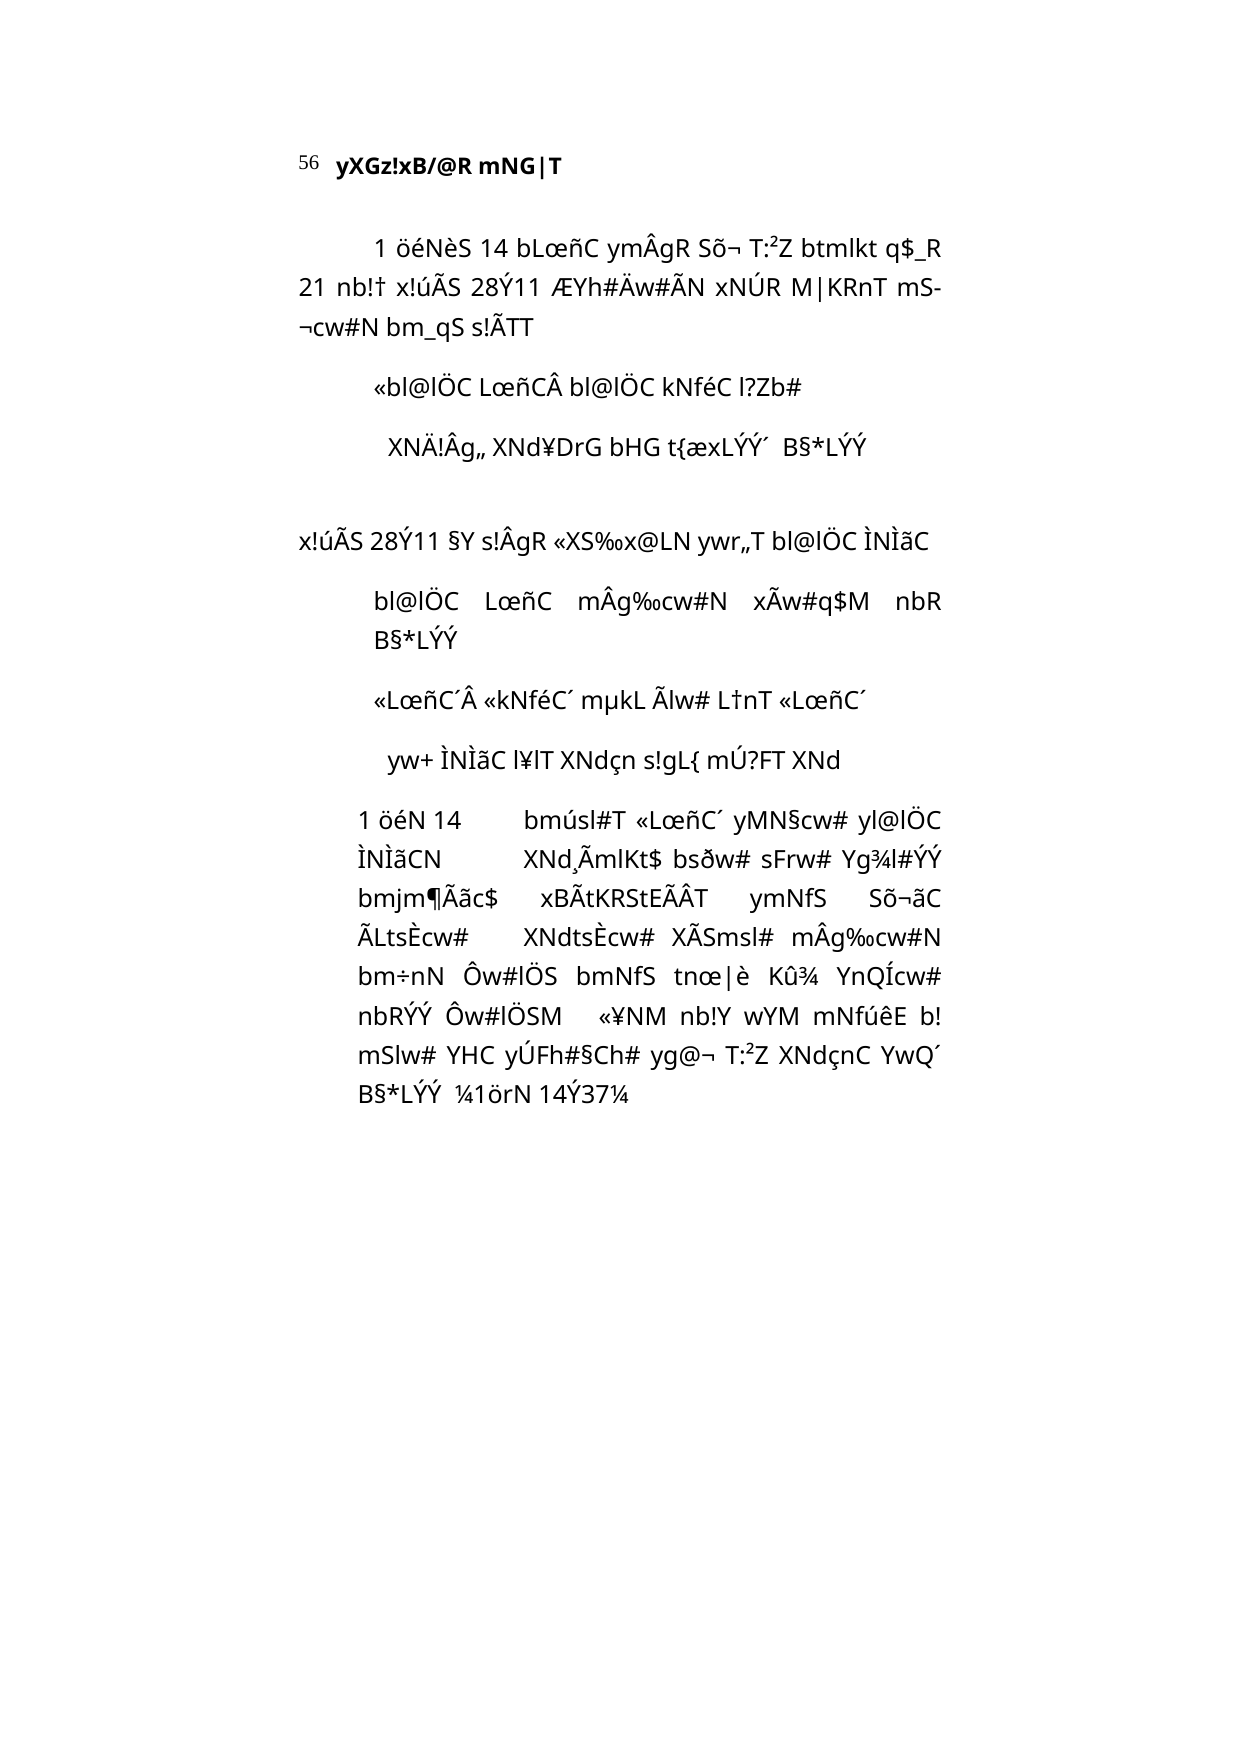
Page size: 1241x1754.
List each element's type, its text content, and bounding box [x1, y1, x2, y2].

text bl@lÖC LœñC mÂg‰cw#N xÃw#q$M nbR B§*LÝÝ [373, 583, 942, 656]
text 1 öéNèS 14 bLœñC ymÂgR Sõ¬ T:²Z btmlkt q$_R 21 nb!† x!úÃS 28Ý11 ÆYh#Äw#ÃN xNÚR M|KRnT mS-¬cw#N bm_qS s!ÃTT [298, 231, 942, 343]
text 1 öéN 14 bmúsl#T «LœñC´ yMN§cw# yl@lÖC ÌNÌãCN XNd¸ÃmlKt$ bsðw# sFrw# Yg¾l#ÝÝ bmjm¶Ããc$ xBÃtKRStEÃÂT ymNfS Sõ¬ãC ÃLtsÈcw# XNdtsÈcw# XÃSmsl# mÂg‰cw#N bm÷nN Ôw#lÖS bmNfS tnœ|è Kû¾ YnQÍcw# nbRÝÝ Ôw#lÖSM «¥NM nb!Y wYM mNfúêE b!mSlw# YHC yÚFh#§Ch# yg@¬ T:²Z XNdçnC YwQ´ B§*LÝÝ ¼1örN 14Ý37¼ [298, 802, 942, 1111]
text yw+ ÌNÌãC l¥lT XNdçn s!gL{ mÚ?FT XNd [373, 742, 942, 776]
subtitle XNÄ!Âg„ XNd¥DrG bHG t{æxLÝÝ´ B§*LÝÝ [298, 429, 942, 463]
text x!úÃS 28Ý11 §Y s!ÂgR «XS‰x@LN ywr„T bl@lÖC ÌNÌãC [298, 523, 942, 557]
text «bl@lÖC LœñCÂ bl@lÖC kNféC l?Zb# [298, 369, 942, 403]
text «LœñC´Â «kNféC´ mµkL Ãlw# L†nT «LœñC´ [373, 682, 942, 716]
